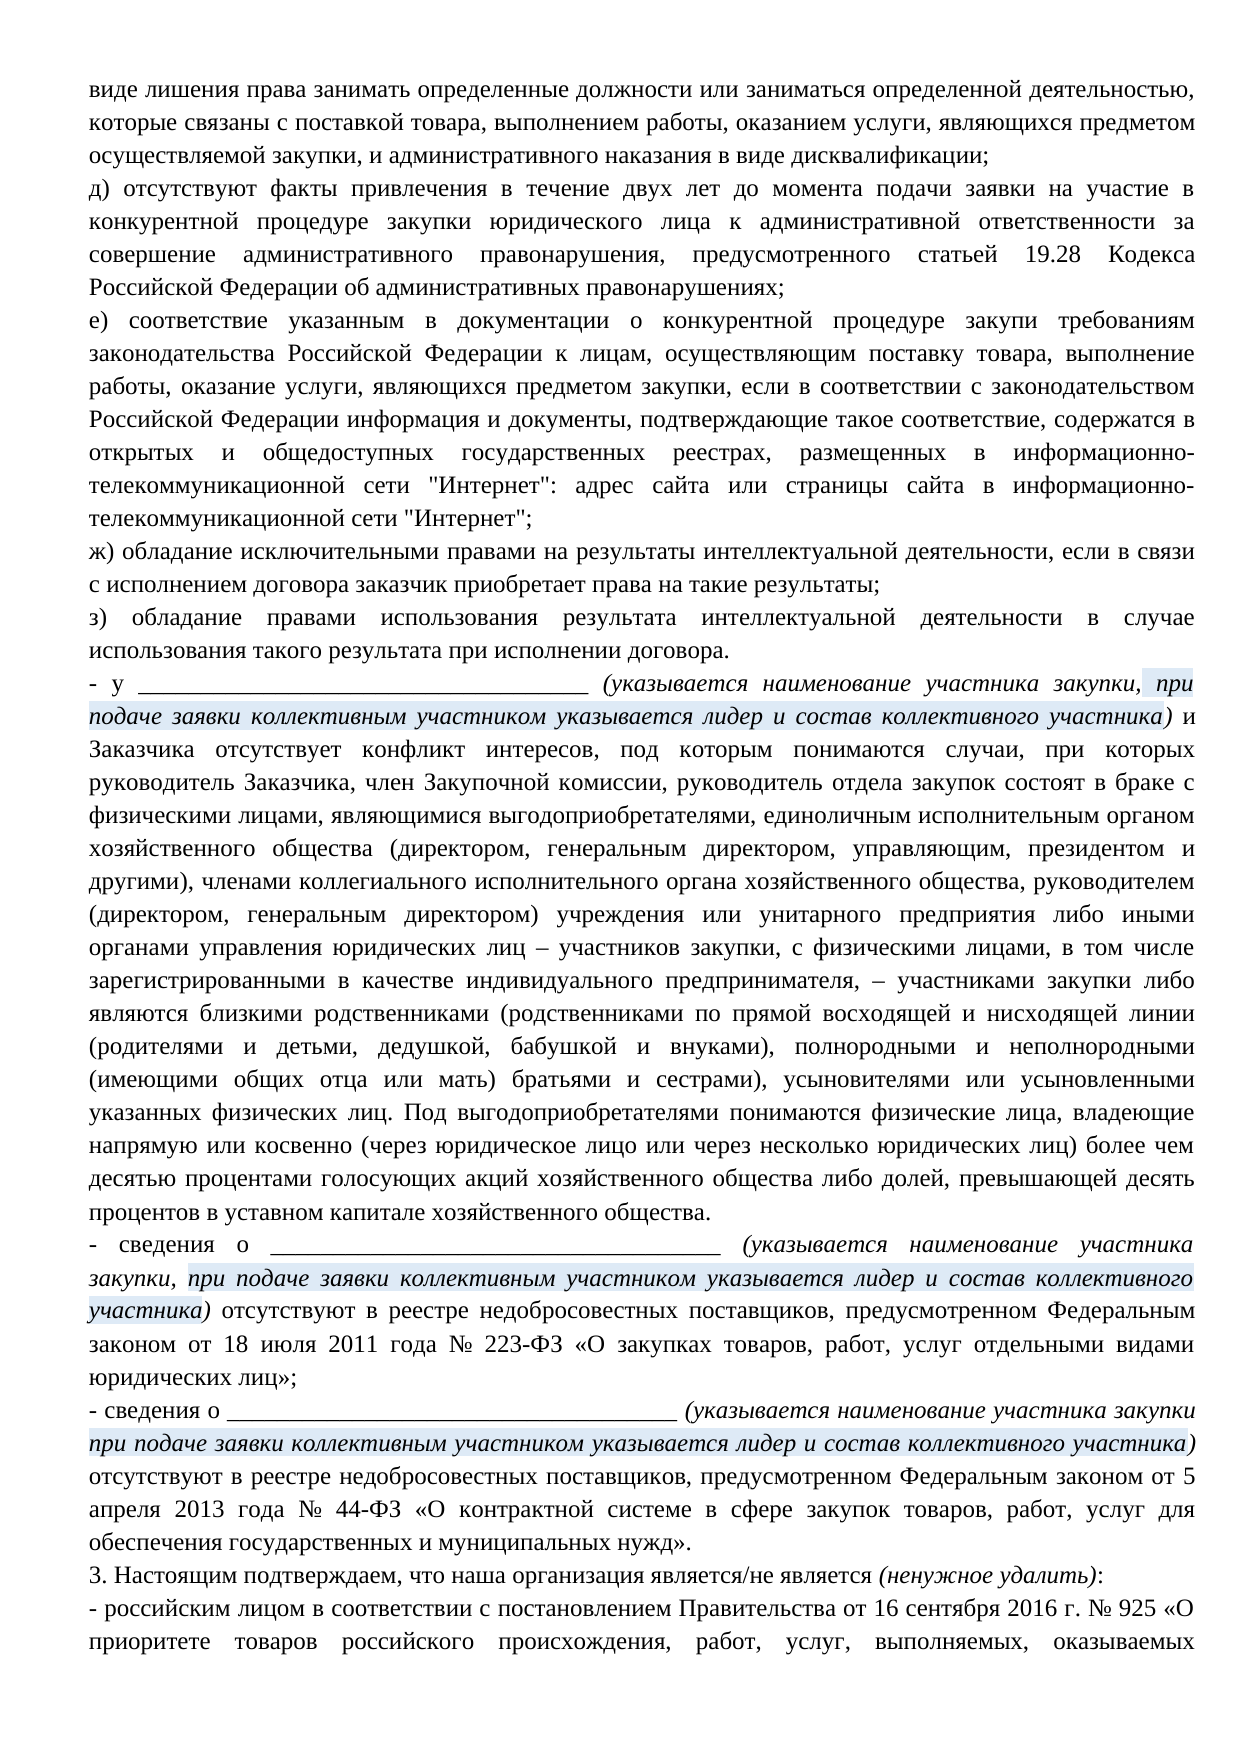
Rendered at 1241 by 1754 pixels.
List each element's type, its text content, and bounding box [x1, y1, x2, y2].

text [89, 74, 1196, 169]
text д) отсутствуют факты привлечения в течение двух лет до момента подачи заявки на участие в конкурентной процедуре закупки юридического лица к административной ответственности за совершение административного правонарушения, предусмотренного статьей 19.28 Кодекса Российской Федерации об административных правонарушениях; [89, 173, 1196, 301]
text е) соответствие указанным в документации о конкурентной процедуре закупи требованиям законодательства Российской Федерации к лицам, осуществляющим поставку товара, выполнение работы, оказание услуги, являющихся предметом закупки, если в соответствии с законодательством Российской Федерации информация и документы, подтверждающие такое соответствие, содержатся в открытых и общедоступных государственных реестрах, размещенных в информационно-телекоммуникационной сети "Интернет": адрес сайта или страницы сайта в информационно-телекоммуникационной сети "Интернет"; [89, 305, 1196, 532]
text - сведения о ____________________________________ (указывается наименование участника закупки, при подаче заявки коллективным участником указывается лидер и состав коллективного участника) отсутствуют в реестре недобросовестных поставщиков, предусмотренном Федеральным законом от 18 июля 2011 года № 223-ФЗ «О закупках товаров, работ, услуг отдельными видами юридических лиц»; [89, 1229, 1196, 1390]
text - сведения о ____________________________________ (указывается наименование участника закупки при подаче заявки коллективным участником указывается лидер и состав коллективного участника) отсутствуют в реестре недобросовестных поставщиков, предусмотренном Федеральным законом от 5 апреля 2013 года № 44-ФЗ «О контрактной системе в сфере закупок товаров, работ, услуг для обеспечения государственных и муниципальных нужд». [89, 1395, 1196, 1556]
text з) обладание правами использования результата интеллектуальной деятельности в случае использования такого результата при исполнении договора. [89, 602, 1196, 664]
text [89, 1593, 1196, 1654]
text ж) обладание исключительными правами на результаты интеллектуальной деятельности, если в связи с исполнением договора заказчик приобретает права на такие результаты; [89, 536, 1196, 598]
text - у ____________________________________ (указывается наименование участника закупки, при подаче заявки коллективным участником указывается лидер и состав коллективного участника) и Заказчика отсутствует конфликт интересов, под которым понимаются случаи, при которых руководитель Заказчика, член Закупочной комиссии, руководитель отдела закупок состоят в браке с физическими лицами, являющимися выгодоприобретателями, единоличным исполнительным органом хозяйственного общества (директором, генеральным директором, управляющим, президентом и другими), членами коллегиального исполнительного органа хозяйственного общества, руководителем (директором, генеральным директором) учреждения или унитарного предприятия либо иными органами управления юридических лиц – участников закупки, с физическими лицами, в том числе зарегистрированными в качестве индивидуального предпринимателя, – участниками закупки либо являются близкими родственниками (родственниками по прямой восходящей и нисходящей линии (родителями и детьми, дедушкой, бабушкой и внуками), полнородными и неполнородными (имеющими общих отца или мать) братьями и сестрами), усыновителями или усыновленными указанных физических лиц. Под выгодоприобретателями понимаются физические лица, владеющие напрямую или косвенно (через юридическое лицо или через несколько юридических лиц) более чем десятью процентами голосующих акций хозяйственного общества либо долей, превышающей десять процентов в уставном капитале хозяйственного общества. [89, 668, 1196, 1225]
text 3. Настоящим подтверждаем, что наша организация является/не является (ненужное удалить): [89, 1560, 1196, 1588]
